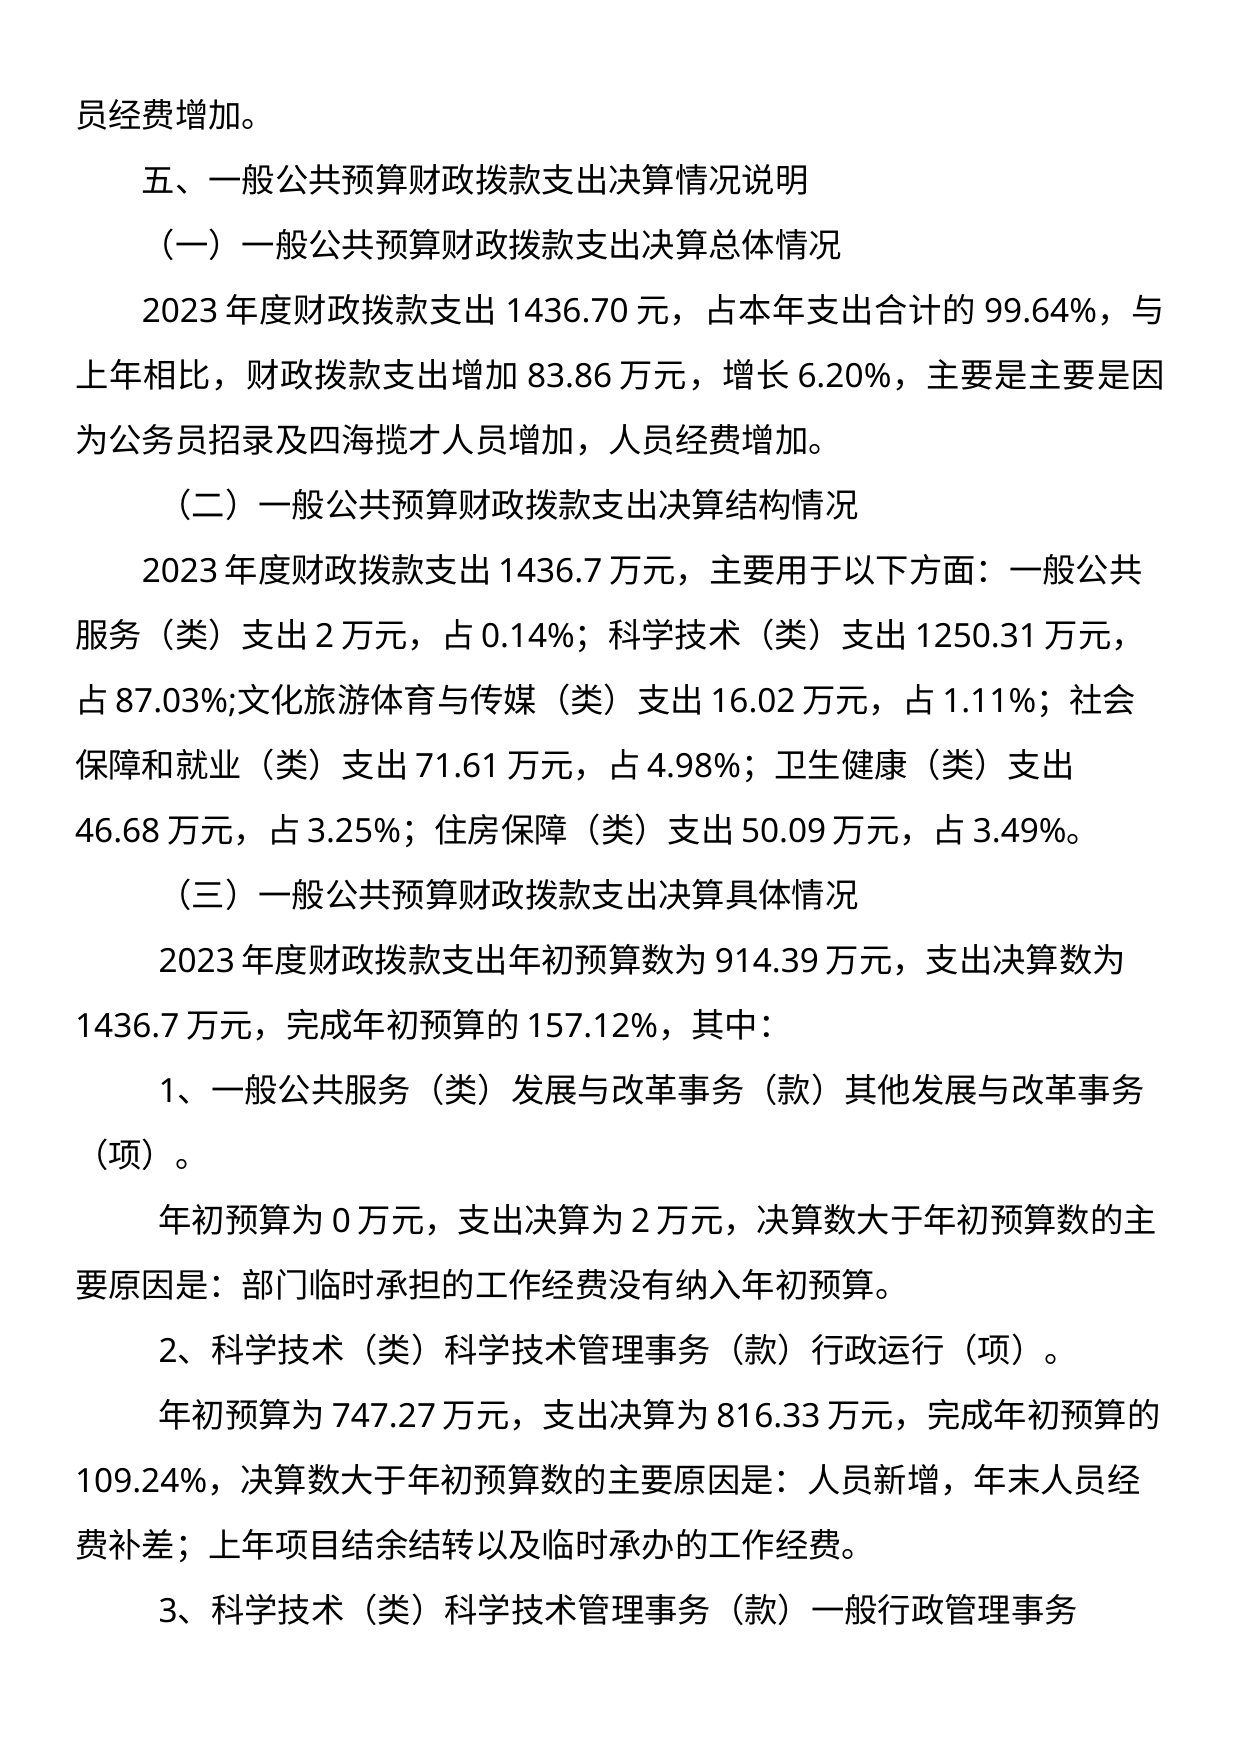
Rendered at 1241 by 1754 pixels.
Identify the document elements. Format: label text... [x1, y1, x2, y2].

text 2、科学技术（类）科学技术管理事务（款）行政运行（项）。 [75, 1316, 1165, 1381]
text （一）一般公共预算财政拨款支出决算总体情况 [75, 211, 1165, 276]
text 五、一般公共预算财政拨款支出决算情况说明 [75, 146, 1165, 211]
text 1、一般公共服务（类）发展与改革事务（款）其他发展与改革事务（项）。 [75, 1056, 1165, 1186]
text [75, 81, 1165, 146]
text （三）一般公共预算财政拨款支出决算具体情况 [75, 861, 1165, 926]
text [75, 1576, 1165, 1641]
text 年初预算为747.27万元，支出决算为816.33万元，完成年初预算的109.24%，决算数大于年初预算数的主要原因是：人员新增，年末人员经费补差；上年项目结余结转以及临时承办的工作经费。 [75, 1381, 1165, 1576]
text （二）一般公共预算财政拨款支出决算结构情况 [75, 471, 1165, 536]
text 年初预算为0万元，支出决算为2万元，决算数大于年初预算数的主要原因是：部门临时承担的工作经费没有纳入年初预算。 [75, 1186, 1165, 1316]
text 2023年度财政拨款支出年初预算数为914.39万元，支出决算数为1436.7万元，完成年初预算的157.12%，其中： [75, 926, 1165, 1056]
text 2023年度财政拨款支出1436.70元，占本年支出合计的99.64%，与上年相比，财政拨款支出增加83.86万元，增长6.20%，主要是主要是因为公务员招录及四海揽才人员增加，人员经费增加。 [75, 276, 1165, 471]
text 2023年度财政拨款支出1436.7万元，主要用于以下方面：一般公共服务（类）支出2万元，占0.14%；科学技术（类）支出1250.31万元，占87.03%;文化旅游体育与传媒（类）支出16.02万元，占1.11%；社会保障和就业（类）支出71.61万元，占4.98%；卫生健康（类）支出46.68万元，占3.25%；住房保障（类）支出50.09万元，占3.49%。 [75, 536, 1165, 861]
